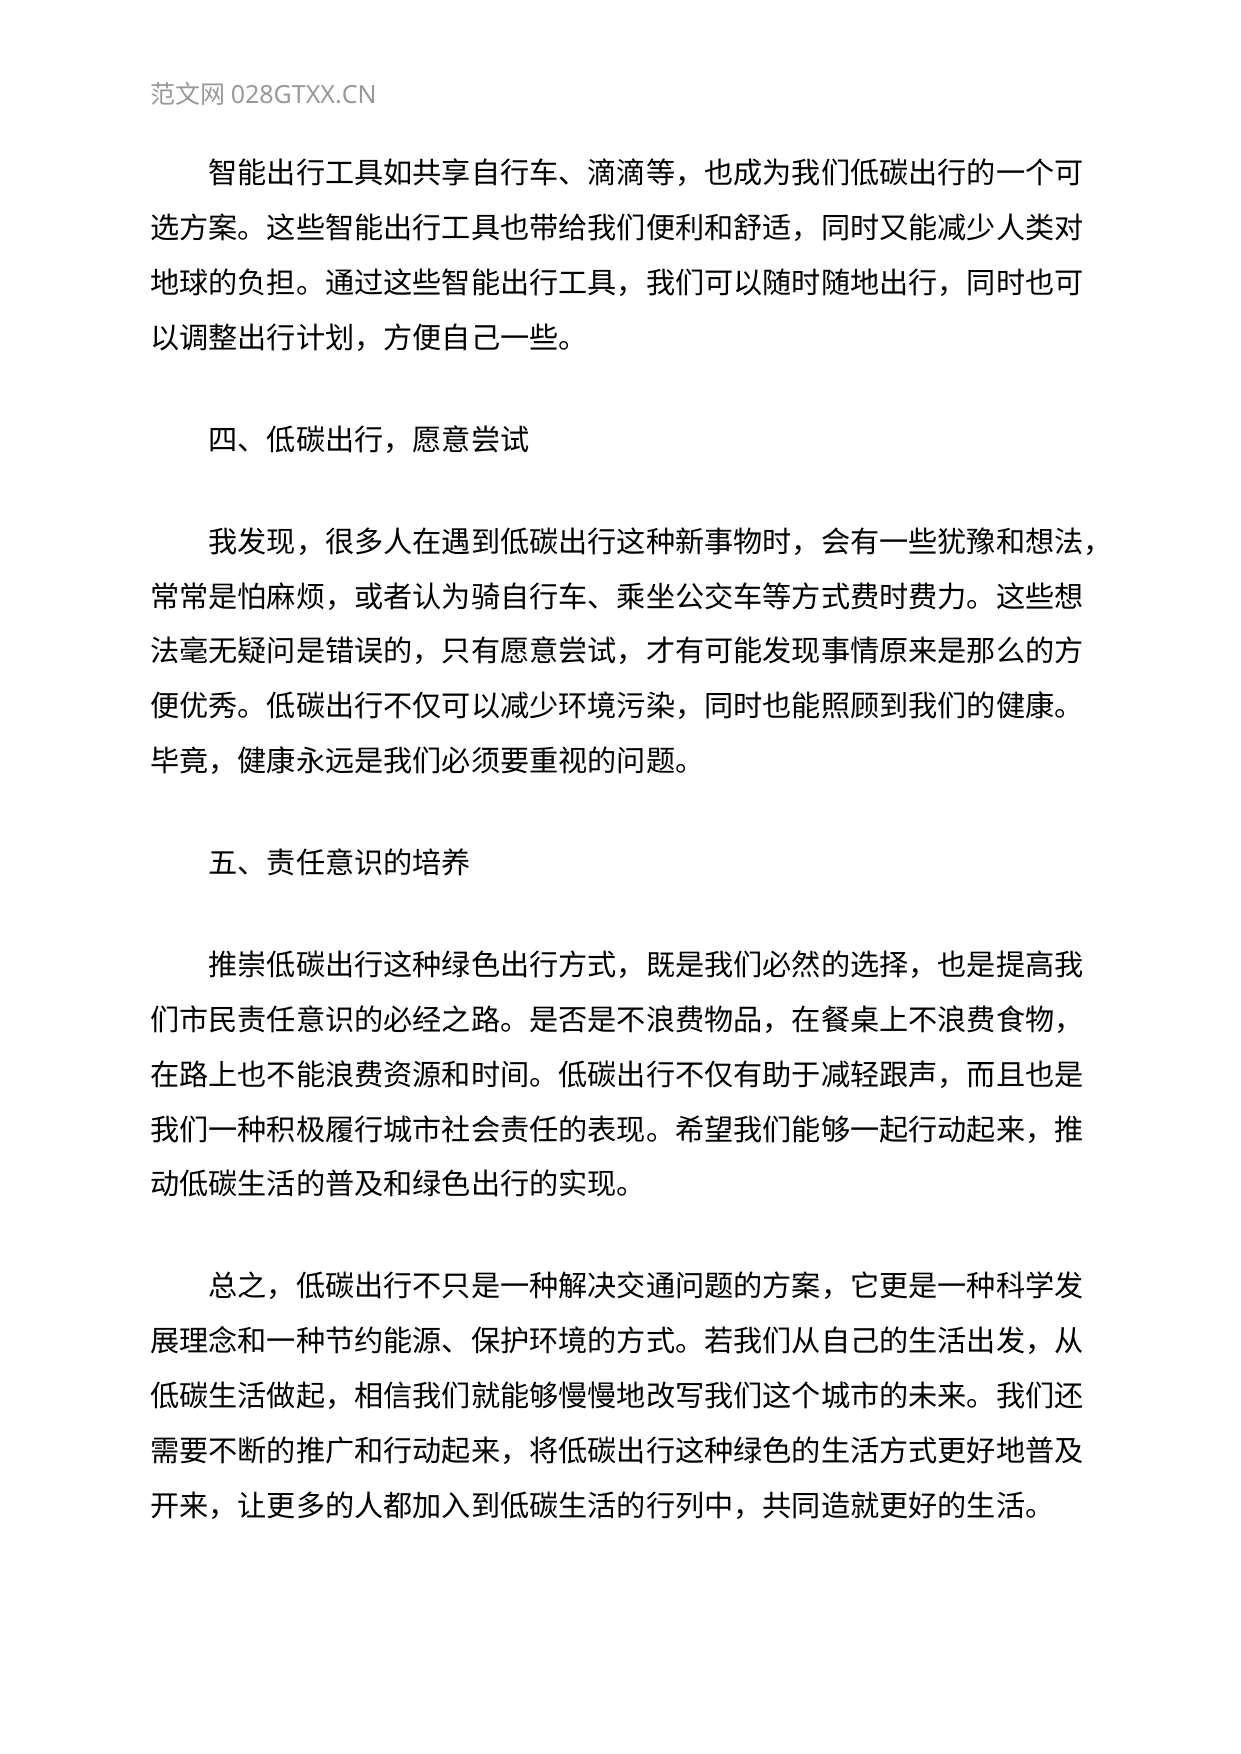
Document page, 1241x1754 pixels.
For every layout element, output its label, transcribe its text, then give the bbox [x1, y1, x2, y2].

text 四、低碳出行，愿意尝试 [150, 416, 1090, 459]
text 总之，低碳出行不只是一种解决交通问题的方案，它更是一种科学发展理念和一种节约能源、保护环境的方式。若我们从自己的生活出发，从低碳生活做起，相信我们就能够慢慢地改写我们这个城市的未来。我们还需要不断的推广和行动起来，将低碳出行这种绿色的生活方式更好地普及开来，让更多的人都加入到低碳生活的行列中，共同造就更好的生活。 [150, 1263, 1090, 1524]
text 智能出行工具如共享自行车、滴滴等，也成为我们低碳出行的一个可选方案。这些智能出行工具也带给我们便利和舒适，同时又能减少人类对地球的负担。通过这些智能出行工具，我们可以随时随地出行，同时也可以调整出行计划，方便自己一些。 [150, 150, 1090, 357]
text 五、责任意识的培养 [150, 839, 1090, 882]
text 我发现，很多人在遇到低碳出行这种新事物时，会有一些犹豫和想法，常常是怕麻烦，或者认为骑自行车、乘坐公交车等方式费时费力。这些想法毫无疑问是错误的，只有愿意尝试，才有可能发现事情原来是那么的方便优秀。低碳出行不仅可以减少环境污染，同时也能照顾到我们的健康。毕竟，健康永远是我们必须要重视的问题。 [150, 518, 1090, 780]
text 推崇低碳出行这种绿色出行方式，既是我们必然的选择，也是提高我们市民责任意识的必经之路。是否是不浪费物品，在餐桌上不浪费食物，在路上也不能浪费资源和时间。低碳出行不仅有助于减轻跟声，而且也是我们一种积极履行城市社会责任的表现。希望我们能够一起行动起来，推动低碳生活的普及和绿色出行的实现。 [150, 941, 1090, 1203]
